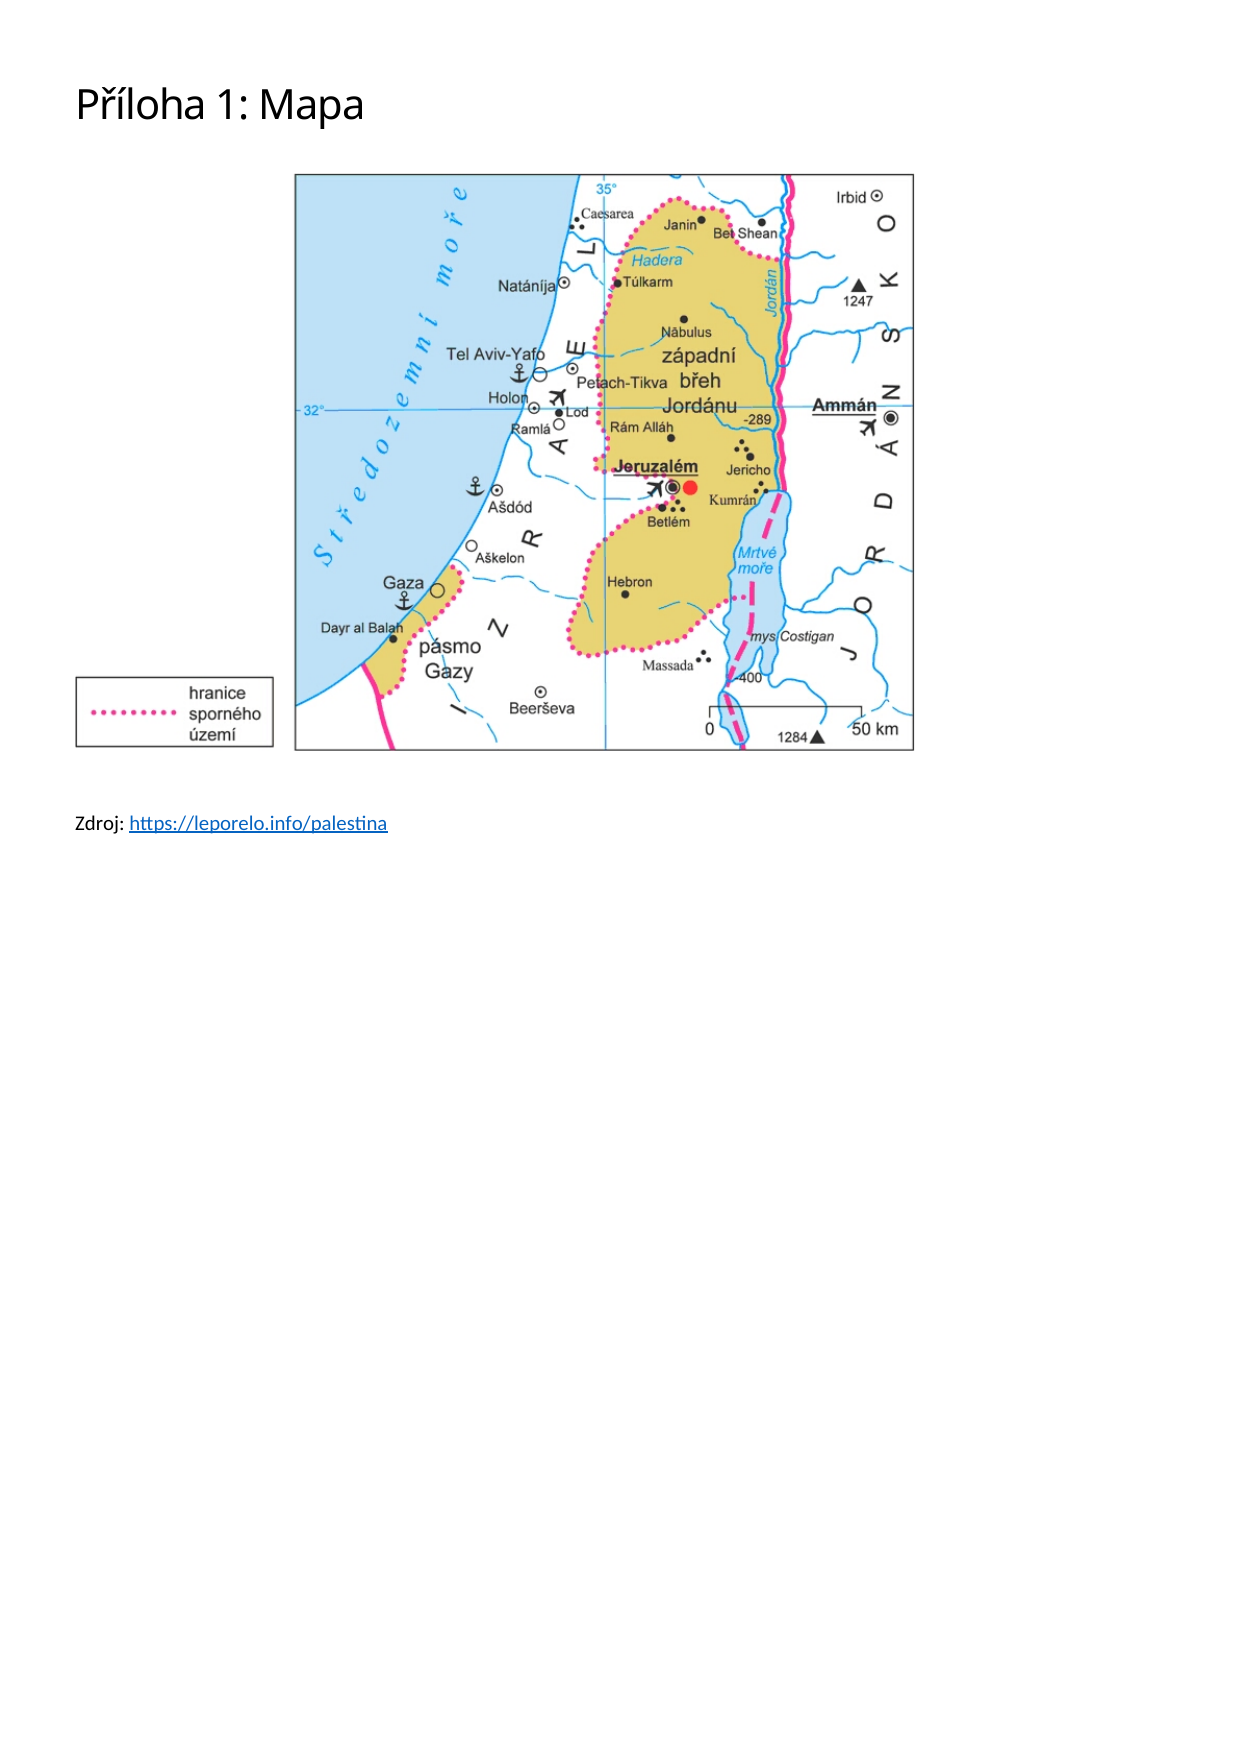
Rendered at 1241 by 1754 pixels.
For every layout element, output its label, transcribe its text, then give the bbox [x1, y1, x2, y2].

text Zdroj: https://leporelo.info/palestina [75, 810, 1165, 835]
subtitle Příloha 1: Mapa [75, 75, 1165, 132]
picture [75, 173, 915, 751]
